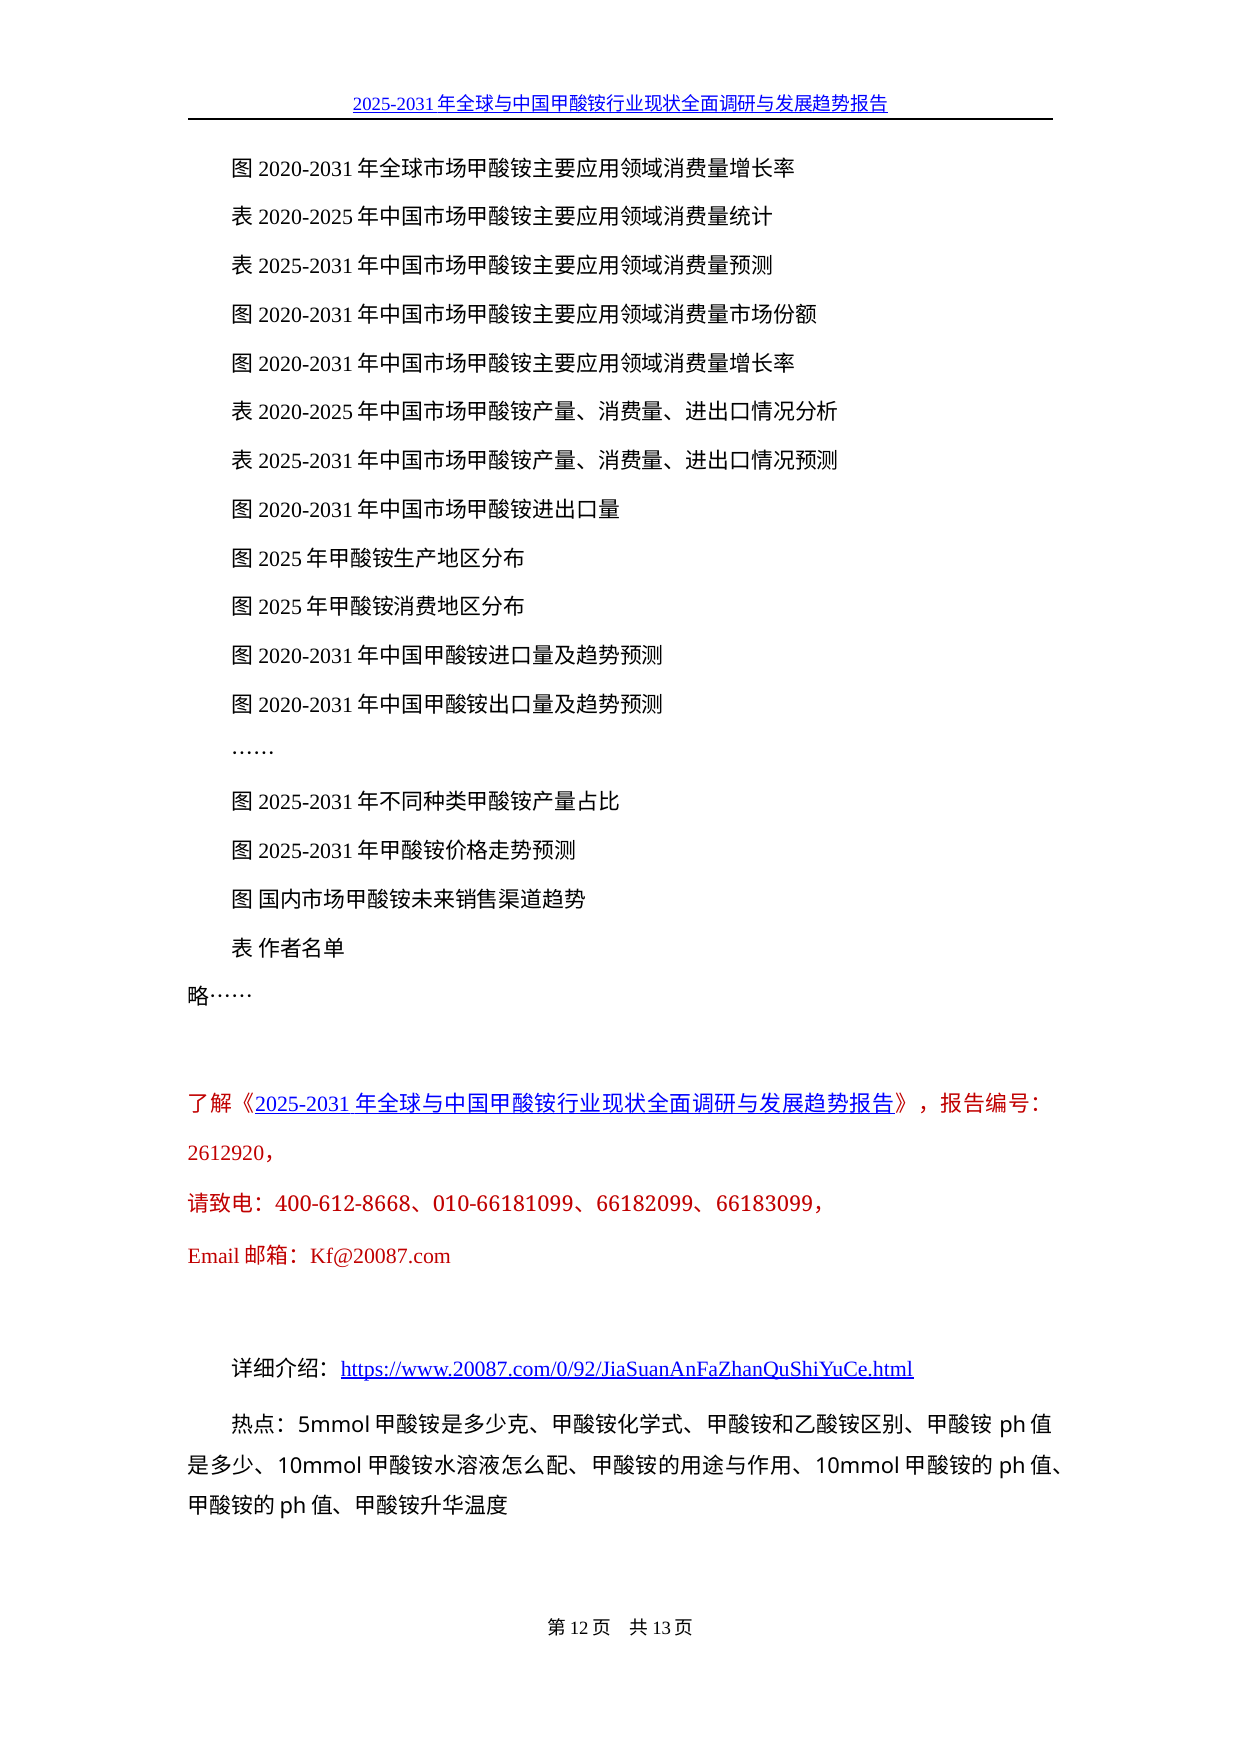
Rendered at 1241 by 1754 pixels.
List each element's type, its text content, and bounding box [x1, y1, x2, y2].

text Email邮箱：Kf@20087.com [187, 1237, 1053, 1270]
text 请致电：400-612-8668、010-66181099、66182099、66183099， [187, 1186, 1053, 1218]
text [187, 150, 1053, 1011]
text 了解《2025-2031年全球与中国甲酸铵行业现状全面调研与发展趋势报告》，报告编号：2612920， [187, 1085, 1053, 1167]
text 详细介绍：https://www.20087.com/0/92/JiaSuanAnFaZhanQuShiYuCe.html [187, 1350, 1053, 1383]
text 热点：5mmol甲酸铵是多少克、甲酸铵化学式、甲酸铵和乙酸铵区别、甲酸铵ph值是多少、10mmol甲酸铵水溶液怎么配、甲酸铵的用途与作用、10mmol甲酸铵的ph值、甲酸铵的ph值、甲酸铵升华温度 [187, 1407, 1053, 1521]
